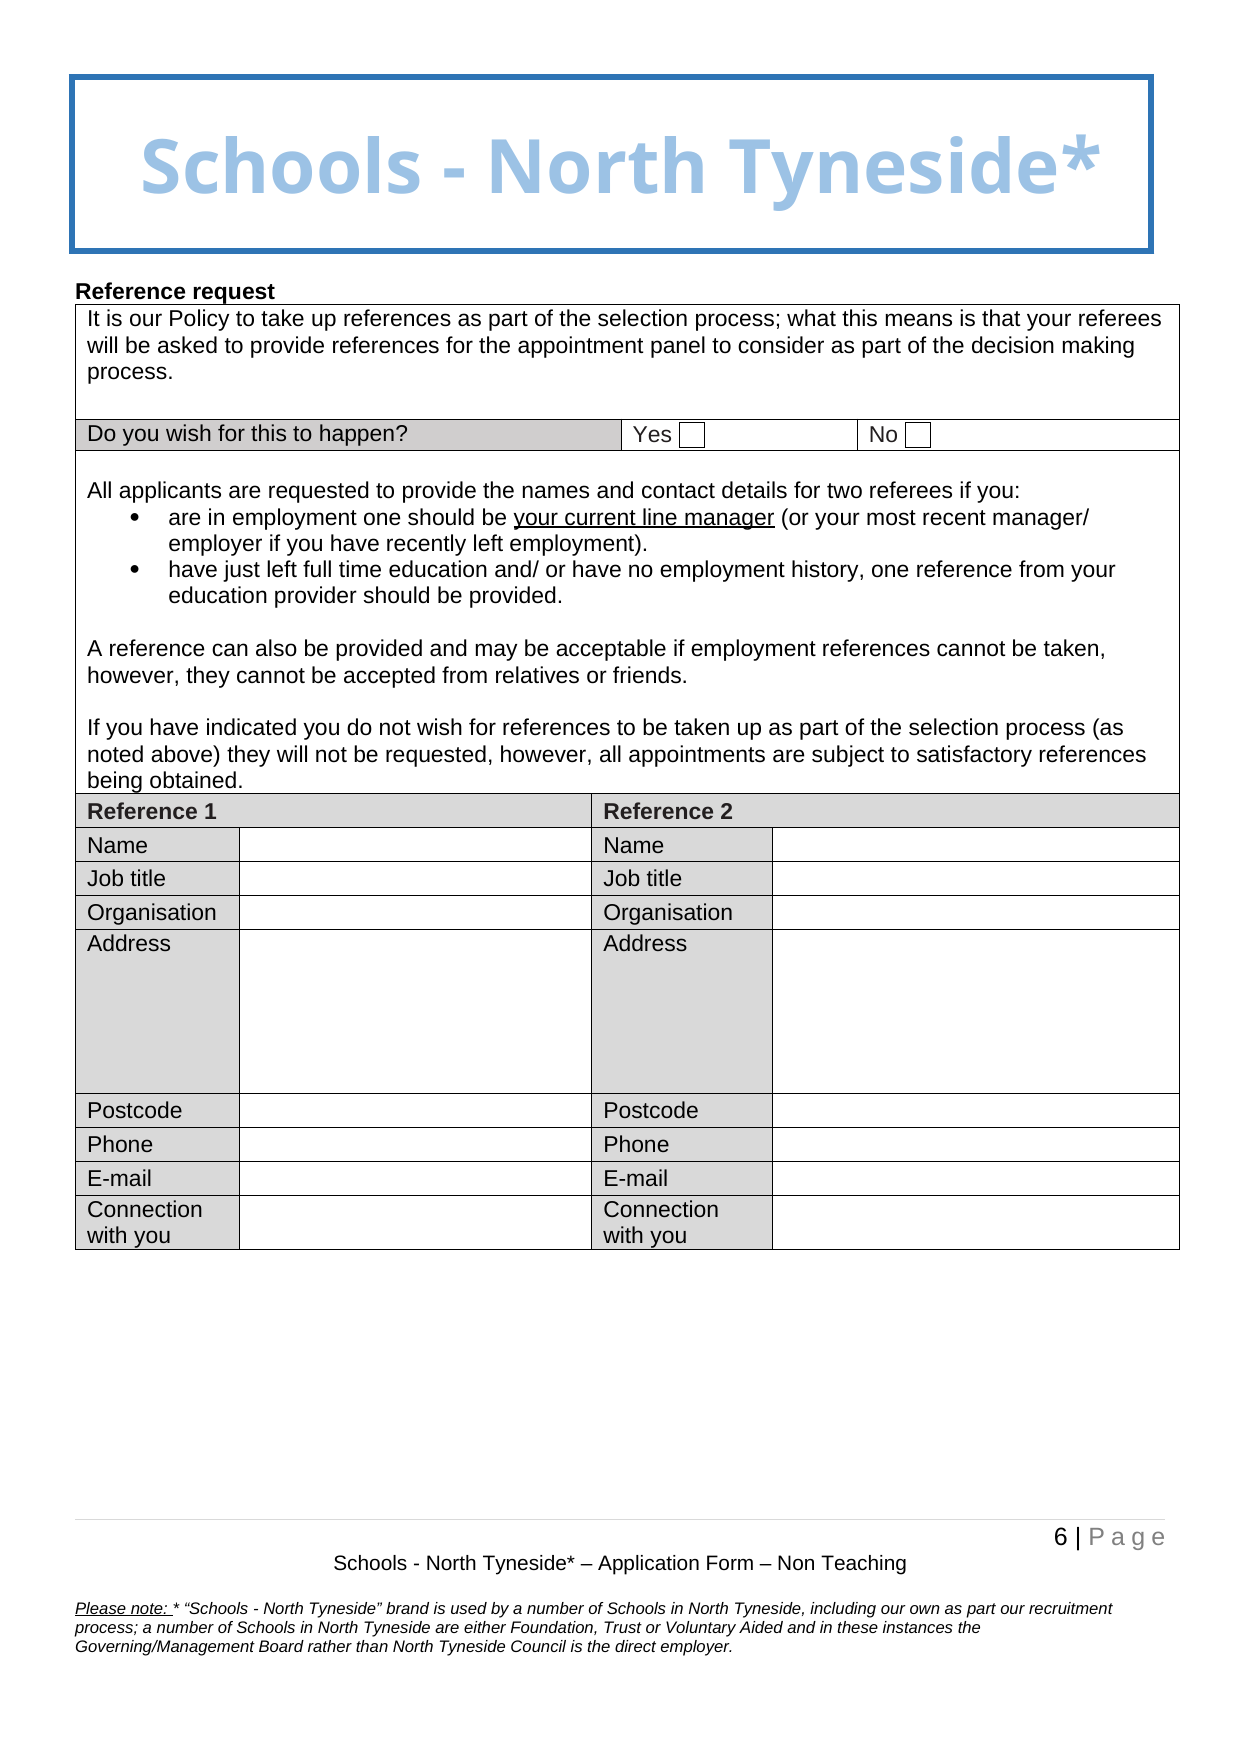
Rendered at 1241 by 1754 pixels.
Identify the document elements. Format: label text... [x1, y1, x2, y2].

table_cell [240, 862, 591, 895]
table_cell [240, 930, 591, 1093]
table_cell [773, 828, 1179, 861]
table_cell All applicants are requested to provide the names and contact details for two referees if you: are in employment one should be your current line manager (or your most recent manager/ employer if you have recently left employment). have just left full time education and/ or have no employment history, one reference from your education provider should be provided. A reference can also be provided and may be acceptable if employment references cannot be taken, however, they cannot be accepted from relatives or friends. If you have indicated you do not wish for references to be taken up as part of the selection process (as noted above) they will not be requested, however, all appointments are subject to satisfactory references being obtained. [76, 451, 1179, 793]
table_cell Reference 1 [76, 794, 591, 827]
table_cell [240, 1162, 591, 1195]
table_cell Reference 2 [592, 794, 1179, 827]
table_cell [773, 1196, 1179, 1249]
table_cell Phone [592, 1128, 772, 1161]
table_cell [240, 828, 591, 861]
table_cell Do you wish for this to happen? [76, 420, 621, 450]
table_cell Connection with you [76, 1196, 239, 1249]
table_cell [773, 896, 1179, 929]
table_cell [773, 1094, 1179, 1127]
table_cell Connection with you [592, 1196, 772, 1249]
table_header It is our Policy to take up references as part of the selection process; what this means is that your referees will be asked to provide references for the appointment panel to consider as part of the decision making process. [76, 305, 1179, 418]
table_cell Yes [622, 420, 857, 450]
table_cell Job title [76, 862, 239, 895]
table_cell Name [76, 828, 239, 861]
table_cell Phone [76, 1128, 239, 1161]
table_cell [773, 862, 1179, 895]
table_cell [240, 1128, 591, 1161]
table_cell [240, 1196, 591, 1249]
table_cell E-mail [592, 1162, 772, 1195]
table_cell Postcode [592, 1094, 772, 1127]
table_cell Name [592, 828, 772, 861]
table_cell Organisation [592, 896, 772, 929]
table_cell [773, 1162, 1179, 1195]
table_cell Address [76, 930, 239, 1093]
table_cell No [858, 420, 1179, 450]
table_cell Address [592, 930, 772, 1093]
table_cell [240, 896, 591, 929]
table_cell E-mail [76, 1162, 239, 1195]
table_cell Organisation [76, 896, 239, 929]
table_cell Job title [592, 862, 772, 895]
table_cell Postcode [76, 1094, 239, 1127]
table_cell [773, 1128, 1179, 1161]
table_cell [773, 930, 1179, 1093]
text Reference request [75, 278, 1165, 304]
table_cell [240, 1094, 591, 1127]
